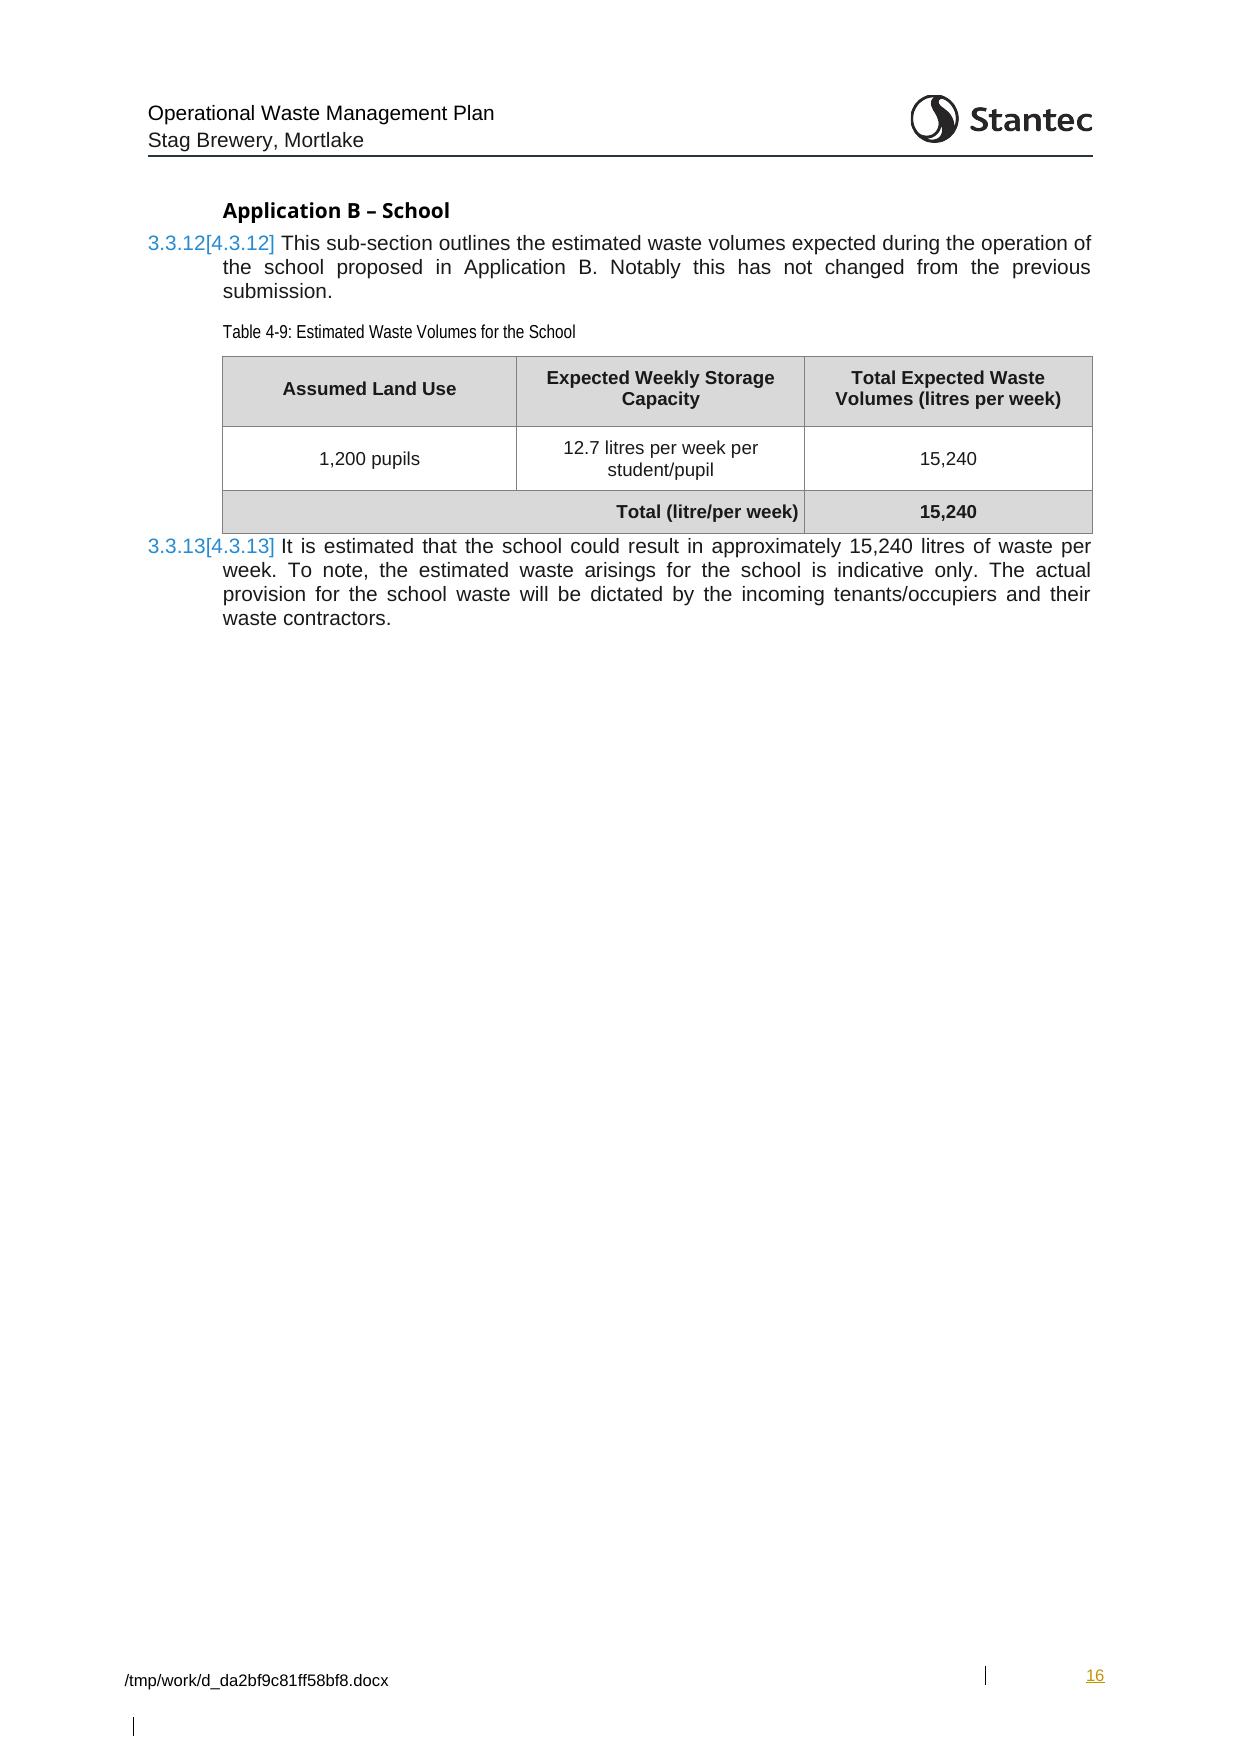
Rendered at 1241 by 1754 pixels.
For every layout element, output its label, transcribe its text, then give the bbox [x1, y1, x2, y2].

picture [910, 95, 1093, 143]
text This sub-section outlines the estimated waste volumes expected during the operation of the school proposed in Application B. Notably this has not changed from the previous submission. [148, 231, 1092, 303]
table_cell 12.7 litres per week per student/pupil [517, 427, 804, 490]
table_header Assumed Land Use [223, 357, 516, 426]
text It is estimated that the school could result in approximately 15,240 litres of waste per week. To note, the estimated waste arisings for the school is indicative only. The actual provision for the school waste will be dictated by the incoming tenants/occupiers and their waste contractors. [148, 534, 1092, 630]
table_cell 15,240 [805, 427, 1092, 490]
table_header Expected Weekly Storage Capacity [517, 357, 804, 426]
table_cell 1,200 pupils [223, 427, 516, 490]
subtitle Application B – School [223, 196, 1092, 224]
table_cell 15,240 [805, 491, 1092, 533]
table_cell Total (litre/per week) [223, 491, 804, 533]
table_header Total Expected Waste Volumes (litres per week) [805, 357, 1092, 426]
